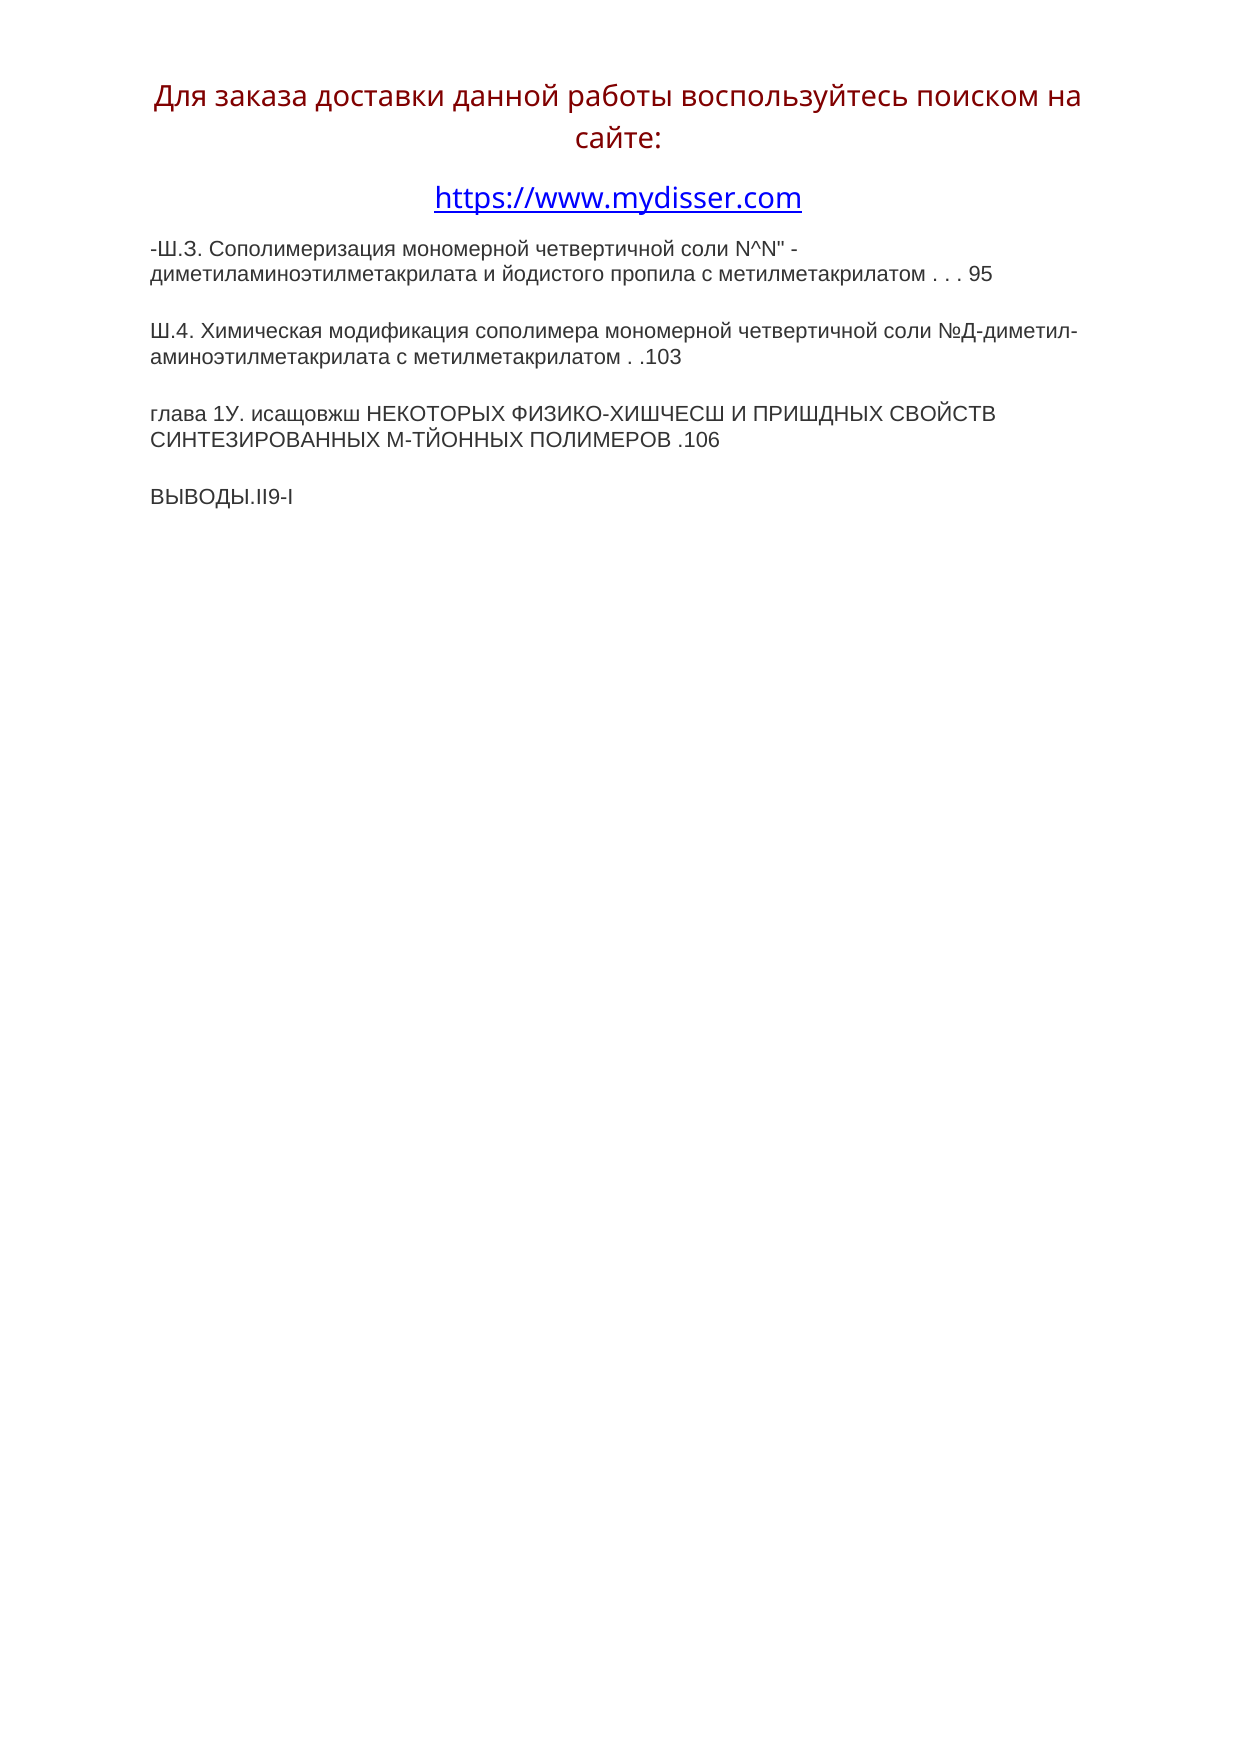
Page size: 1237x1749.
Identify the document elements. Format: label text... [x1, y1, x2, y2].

text ВЫВОДЫ.II9-I [150, 484, 1086, 509]
text Ш.4. Химическая модификация сополимера мономерной четвертичной соли №Д-диметил-аминоэтилметакрилата с метилметакрилатом . .103 [150, 318, 1086, 369]
text -Ш.З. Сополимеризация мономерной четвертичной соли N^N" -диметиламиноэтилметакрилата и йодистого пропила с метилметакрилатом . . . 95 [150, 236, 1086, 286]
text глава 1У. исащовжш НЕКОТОРЫХ ФИЗИКО-ХИШЧЕСШ И ПРИШДНЫХ СВОЙСТВ СИНТЕЗИРОВАННЫХ М-ТЙОННЫХ ПОЛИМЕРОВ .106 [150, 401, 1086, 452]
